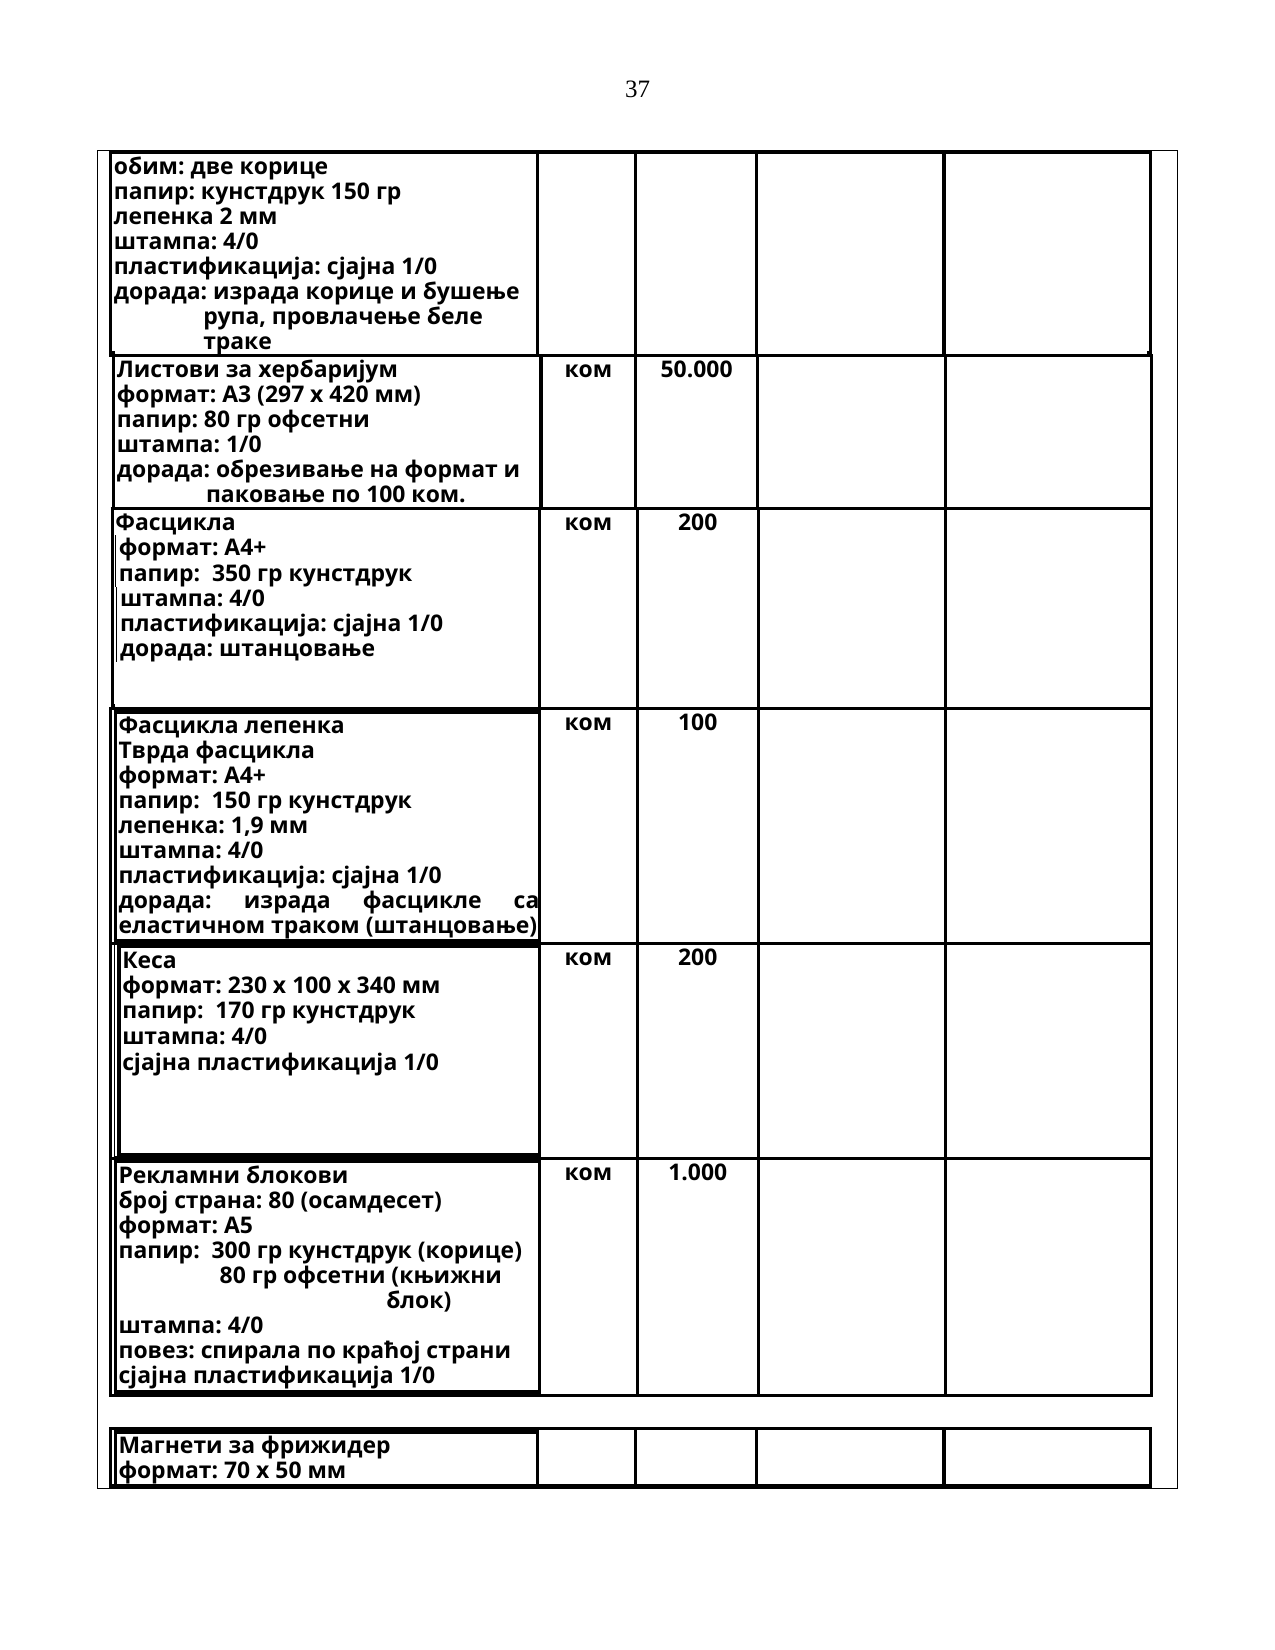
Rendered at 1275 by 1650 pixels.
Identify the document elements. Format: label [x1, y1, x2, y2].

table_cell [98, 151, 1177, 1487]
